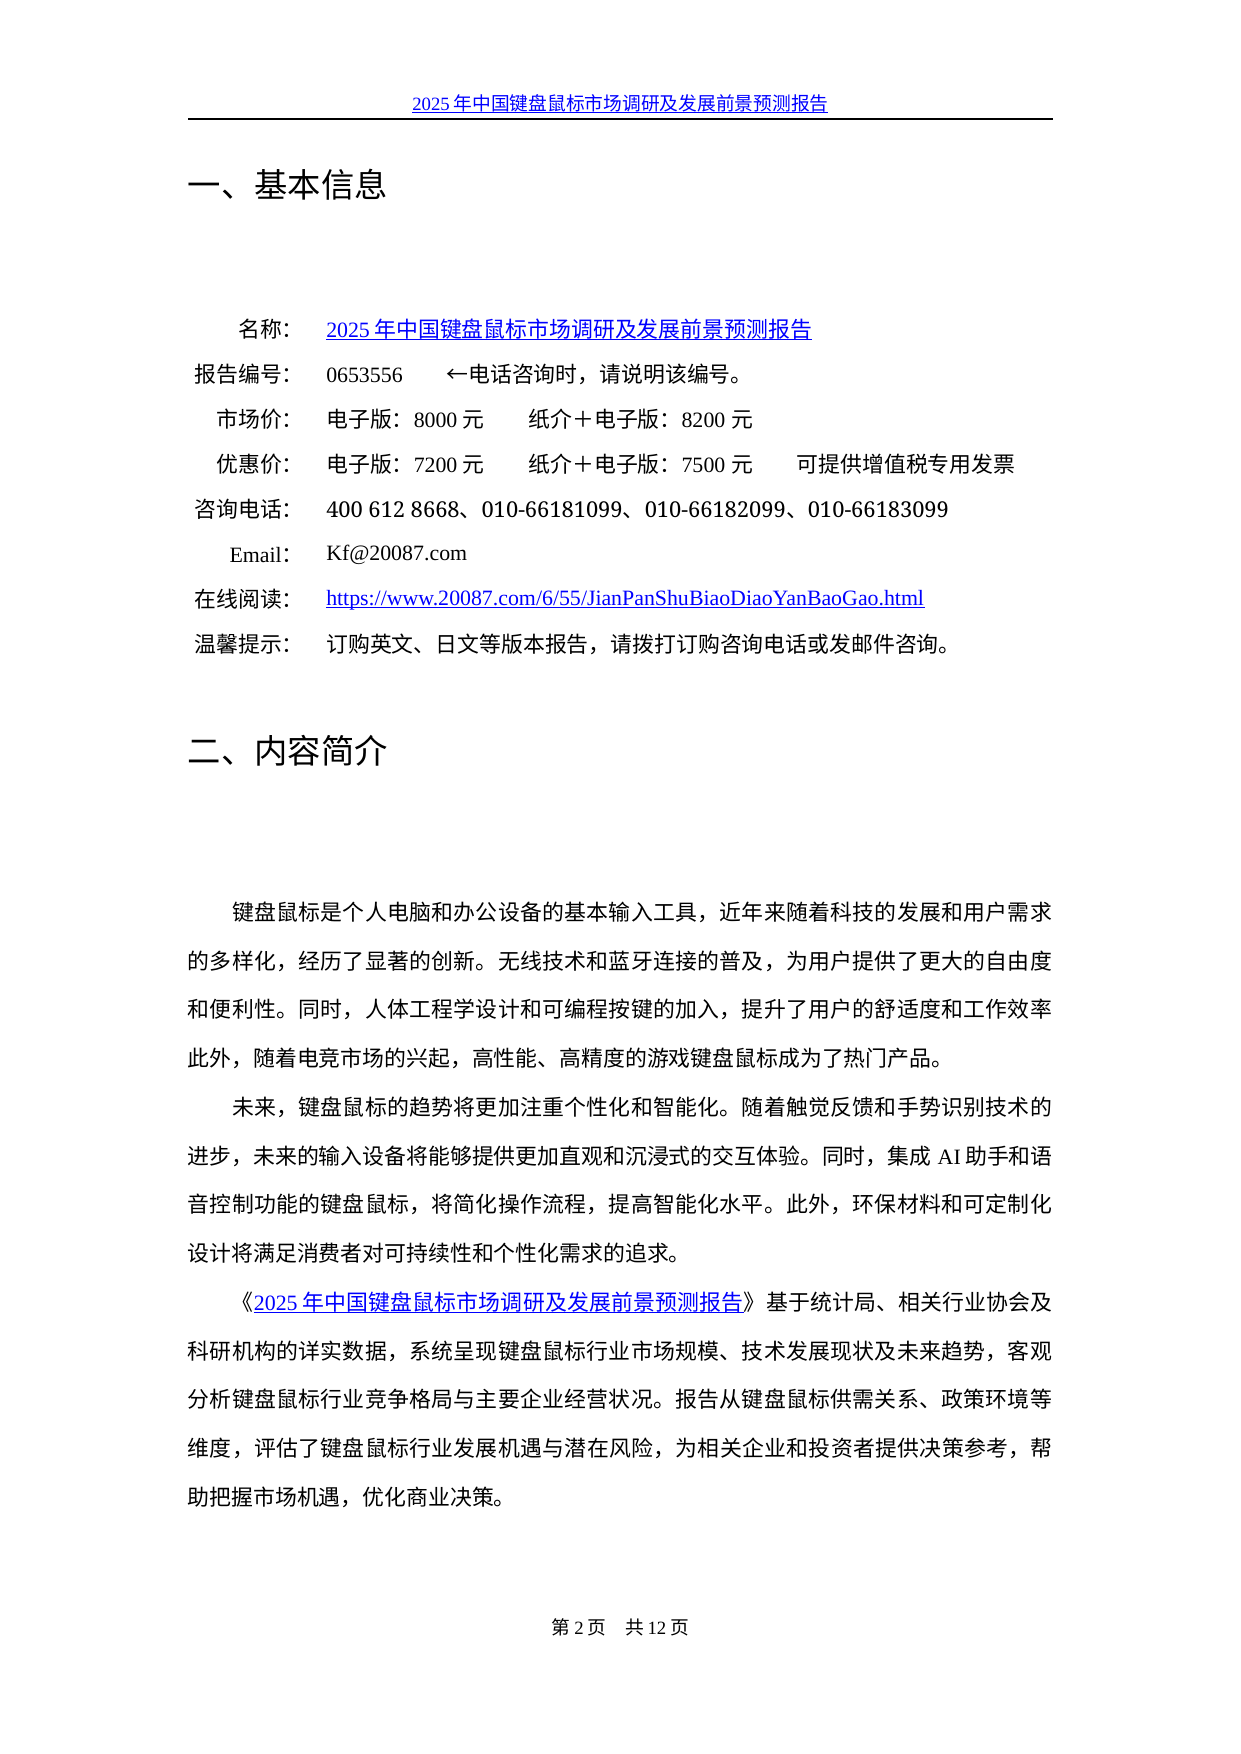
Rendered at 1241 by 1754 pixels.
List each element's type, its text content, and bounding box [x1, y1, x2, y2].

table_cell 电子版：7200 元 纸介＋电子版：7500 元 可提供增值税专用发票 [315, 447, 1073, 492]
title 一、基本信息 [187, 150, 1053, 215]
table_cell 400 612 8668、010-66181099、010-66182099、010-66183099 [315, 492, 1073, 537]
table_cell 优惠价： [167, 447, 315, 492]
table_cell Kf@20087.com [315, 537, 1073, 582]
table_cell 在线阅读： [167, 582, 315, 627]
table_header 名称： [167, 312, 315, 357]
table_header 2025年中国键盘鼠标市场调研及发展前景预测报告 [315, 312, 1073, 357]
table_cell 0653556 ←电话咨询时，请说明该编号。 [315, 357, 1073, 402]
table_cell 订购英文、日文等版本报告，请拨打订购咨询电话或发邮件咨询。 [315, 627, 1073, 672]
table_cell 报告编号： [167, 357, 315, 402]
table_cell [315, 582, 1073, 627]
table_cell Email： [167, 537, 315, 582]
table_cell 电子版：8000 元 纸介＋电子版：8200 元 [315, 402, 1073, 447]
table_cell 市场价： [167, 402, 315, 447]
table_cell 温馨提示： [167, 627, 315, 672]
title 二、内容简介 [187, 717, 1053, 782]
table_cell 咨询电话： [167, 492, 315, 537]
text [187, 894, 1053, 1512]
